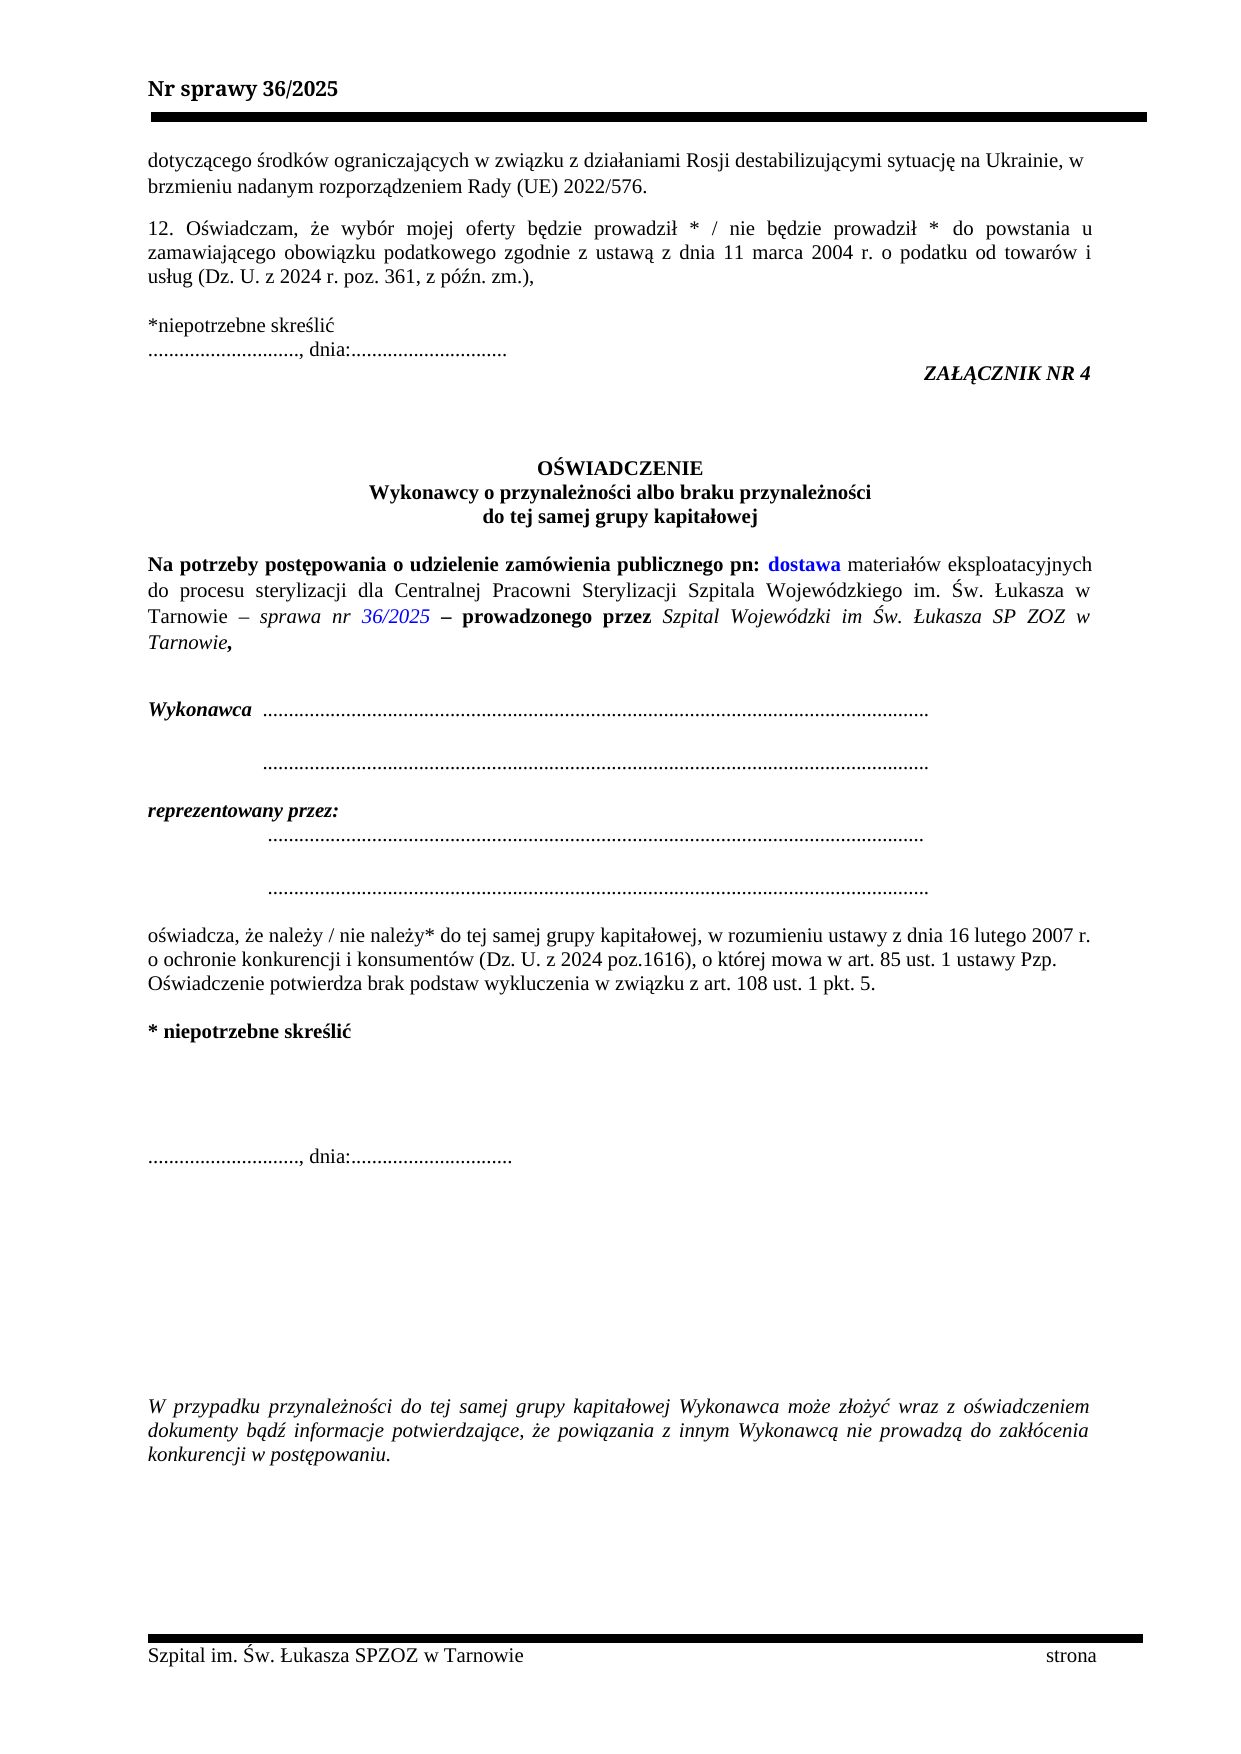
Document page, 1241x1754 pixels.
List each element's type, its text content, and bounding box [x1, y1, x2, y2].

text do tej samej grupy kapitałowej [148, 504, 1092, 528]
text Wykonawca ................................................................................................................................ [148, 697, 1092, 721]
text .............................................................................................................................. [148, 822, 1092, 846]
text Oświadczenie potwierdza brak podstaw wykluczenia w związku z art. 108 ust. 1 pkt. 5. [148, 971, 1092, 995]
text ZAŁĄCZNIK NR 4 [148, 361, 1092, 385]
text OŚWIADCZENIE [148, 456, 1092, 480]
text *niepotrzebne skreślić [148, 312, 1092, 337]
text ............................., dnia:.............................. [148, 337, 1092, 361]
text W przypadku przynależności do tej samej grupy kapitałowej Wykonawca może złożyć wraz z oświadczeniem dokumenty bądź informacje potwierdzające, że powiązania z innym Wykonawcą nie prowadzą do zakłócenia konkurencji w postępowaniu. [148, 1394, 1092, 1466]
text reprezentowany przez: [148, 798, 1092, 822]
text * niepotrzebne skreślić [148, 1019, 1092, 1043]
text Wykonawcy o przynależności albo braku przynależności [148, 480, 1092, 504]
text ............................., dnia:............................... [148, 1144, 1092, 1168]
text 12. Oświadczam, że wybór mojej oferty będzie prowadził * / nie będzie prowadził * do powstania u zamawiającego obowiązku podatkowego zgodnie z ustawą z dnia 11 marca 2004 r. o podatku od towarów i usług (Dz. U. z 2024 r. poz. 361, z późn. zm.), [148, 216, 1092, 288]
text Na potrzeby postępowania o udzielenie zamówienia publicznego pn: dostawa materiałów eksploatacyjnych do procesu sterylizacji dla Centralnej Pracowni Sterylizacji Szpitala Wojewódzkiego im. Św. Łukasza w Tarnowie – sprawa nr 36/2025 – prowadzonego przez Szpital Wojewódzki im Św. Łukasza SP ZOZ w Tarnowie, [148, 552, 1092, 654]
text ................................................................................................................................ [148, 749, 1092, 774]
text oświadcza, że należy / nie należy* do tej samej grupy kapitałowej, w rozumieniu ustawy z dnia 16 lutego 2007 r. o ochronie konkurencji i konsumentów (Dz. U. z 2024 poz.1616), o której mowa w art. 85 ust. 1 ustawy Pzp. [148, 923, 1092, 971]
text ............................................................................................................................... [148, 874, 1092, 899]
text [148, 148, 1092, 198]
